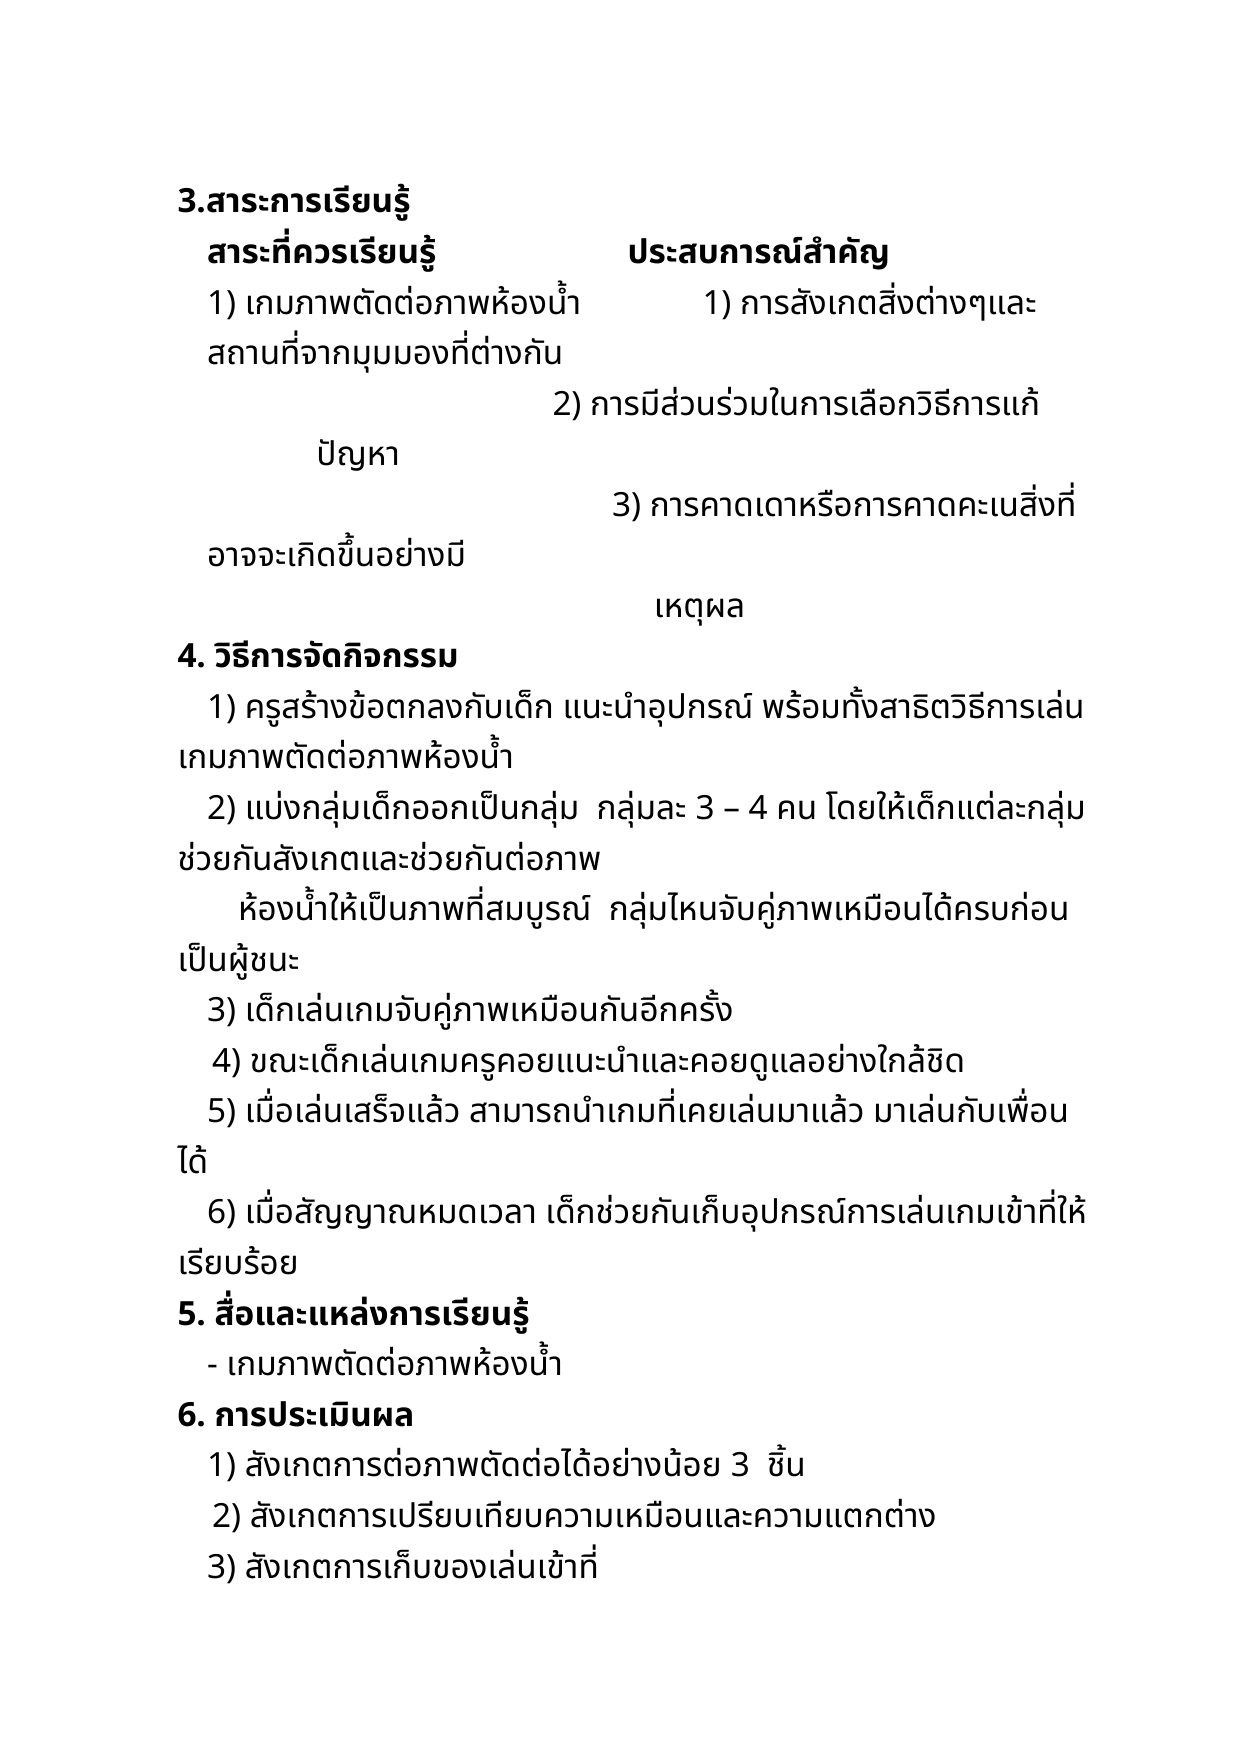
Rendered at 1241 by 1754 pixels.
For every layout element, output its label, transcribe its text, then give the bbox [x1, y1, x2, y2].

text 6) เมื่อสัญญาณหมดเวลา เด็กช่วยกันเก็บอุปกรณ์การเล่นเกมเข้าที่ให้เรียบร้อย [177, 1188, 1092, 1289]
text - เกมภาพตัดต่อภาพห้องน้ำ 6. การประเมินผล [177, 1340, 1092, 1441]
text 2) แบ่งกลุ่มเด็กออกเป็นกลุ่ม กลุ่มละ 3 – 4 คน โดยให้เด็กแต่ละกลุ่มช่วยกันสังเกตและช่วยกันต่อภาพ ห้องน้ำให้เป็นภาพที่สมบูรณ์ กลุ่มไหนจับคู่ภาพเหมือนได้ครบก่อนเป็นผู้ชนะ [177, 784, 1092, 986]
text 5. สื่อและแหล่งการเรียนรู้ [177, 1289, 1092, 1340]
text 3) สังเกตการเก็บของเล่นเข้าที่ [177, 1542, 1092, 1593]
text 4) ขณะเด็กเล่นเกมครูคอยแนะนำและคอยดูแลอย่างใกล้ชิด [177, 1037, 1092, 1087]
text 4. วิธีการจัดกิจกรรม [177, 632, 1092, 683]
text เหตุผล [177, 582, 1092, 632]
text 3.สาระการเรียนรู้ สาระที่ควรเรียนรู้ ประสบการณ์สำคัญ 1) เกมภาพตัดต่อภาพห้องน้ำ 1) การสังเกตสิ่งต่างๆและสถานที่จากมุมมองที่ต่างกัน [177, 177, 1092, 379]
text 1) ครูสร้างข้อตกลงกับเด็ก แนะนำอุปกรณ์ พร้อมทั้งสาธิตวิธีการเล่นเกมภาพตัดต่อภาพห้องน้ำ [177, 683, 1092, 784]
text 2) การมีส่วนร่วมในการเลือกวิธีการแก้ปัญหา [316, 379, 1092, 481]
text 3) การคาดเดาหรือการคาดคะเนสิ่งที่อาจจะเกิดขึ้นอย่างมี [177, 481, 1092, 582]
text 1) สังเกตการต่อภาพตัดต่อได้อย่างน้อย 3 ชิ้น 2) สังเกตการเปรียบเทียบความเหมือนและความแตกต่าง [177, 1441, 1092, 1542]
text 5) เมื่อเล่นเสร็จแล้ว สามารถนำเกมที่เคยเล่นมาแล้ว มาเล่นกับเพื่อนได้ [177, 1087, 1092, 1188]
text 3) เด็กเล่นเกมจับคู่ภาพเหมือนกันอีกครั้ง [177, 986, 1092, 1037]
